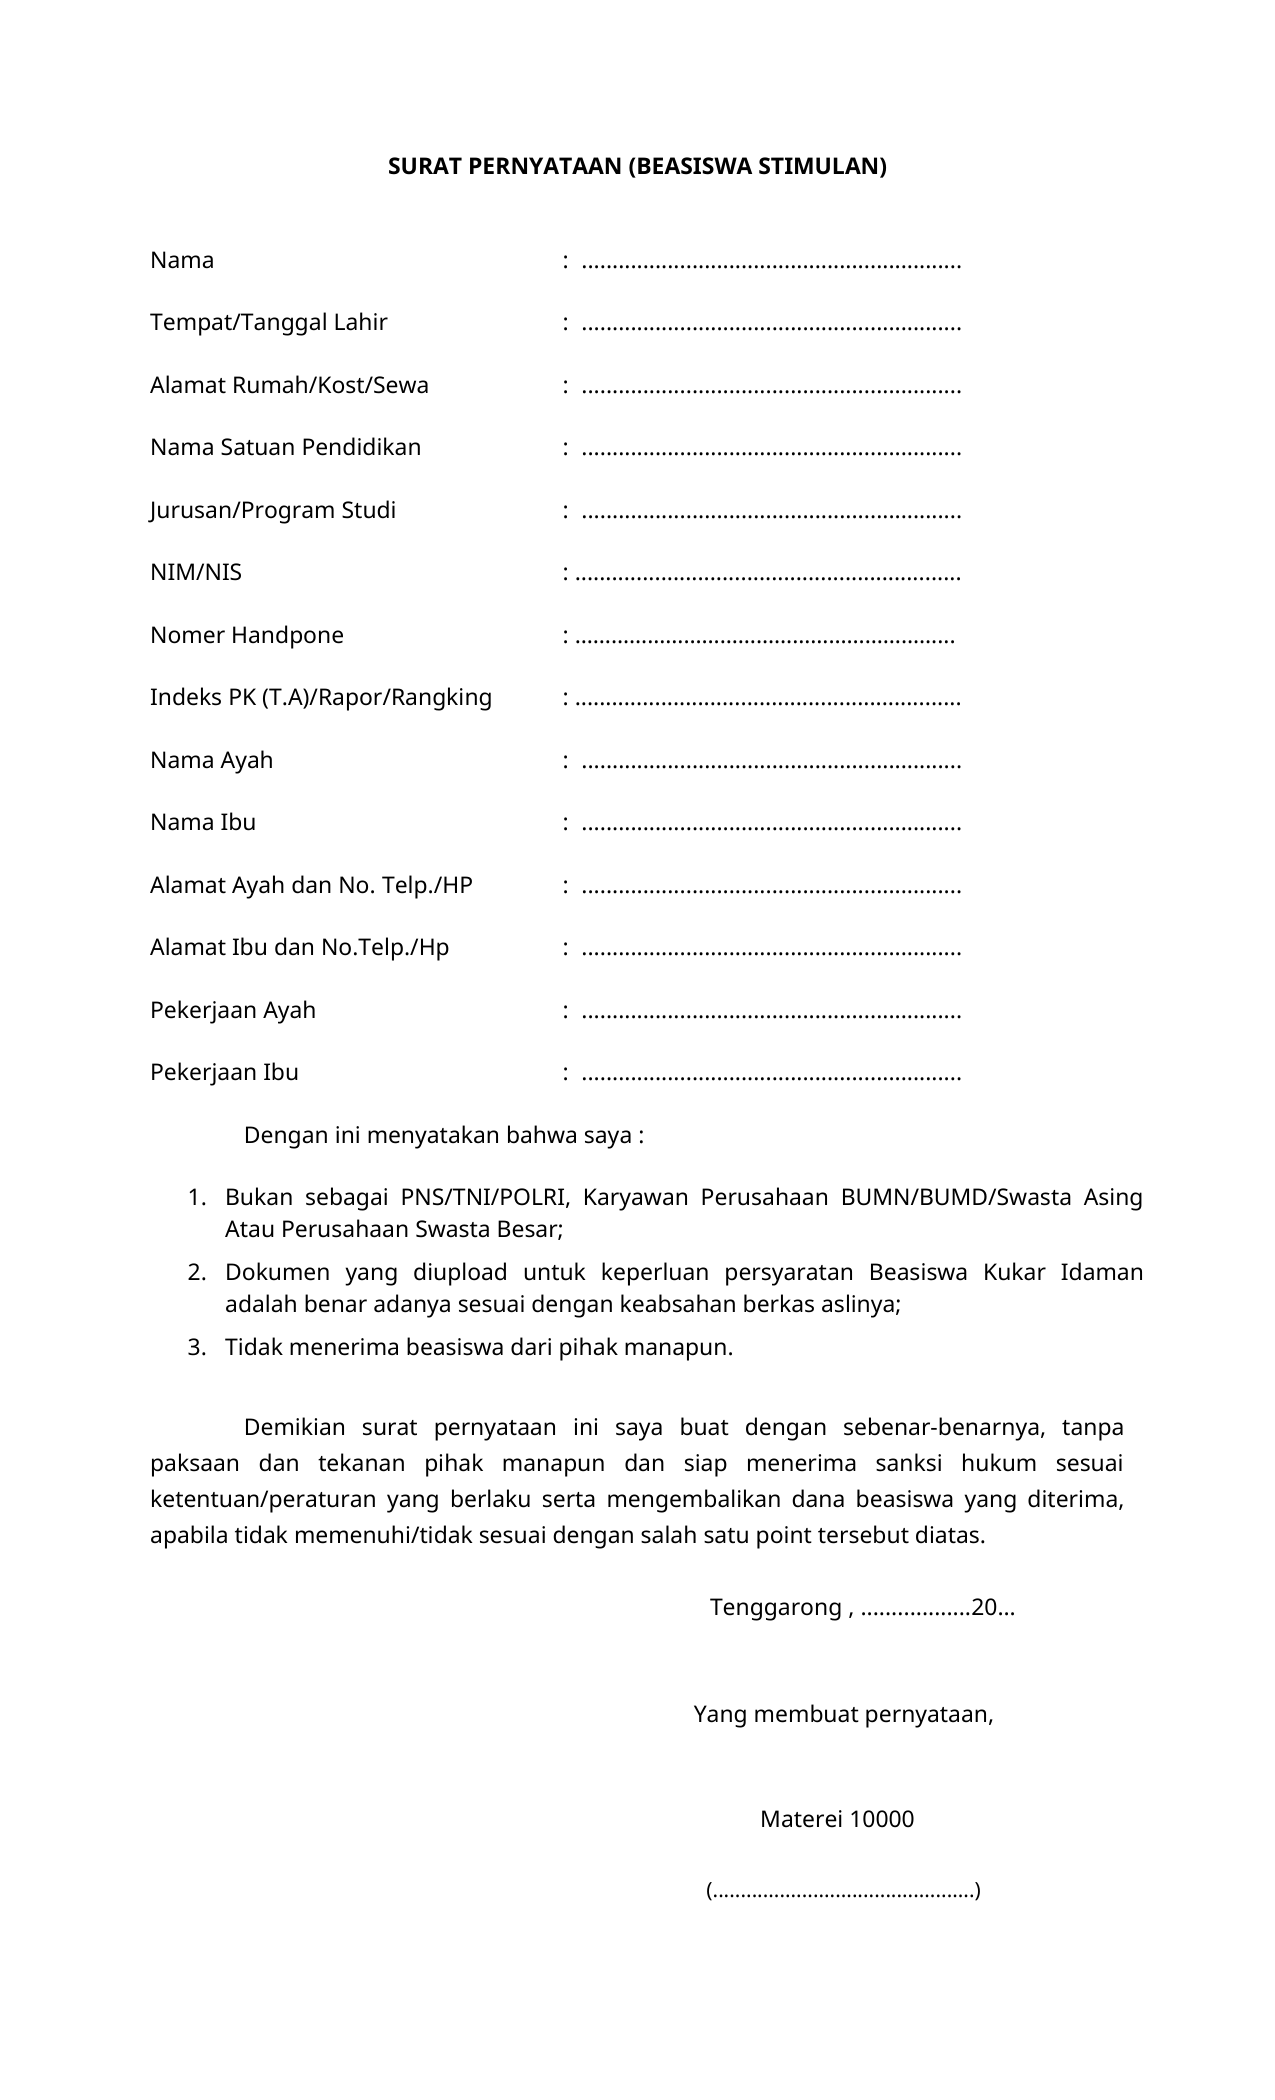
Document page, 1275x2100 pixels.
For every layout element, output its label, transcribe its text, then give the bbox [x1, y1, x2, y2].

text Alamat Rumah/Kost/Sewa : .............................................................. [150, 369, 1125, 400]
text Tenggarong , ..................20… [525, 1591, 1125, 1622]
text Nama Ayah : .............................................................. [150, 744, 1125, 775]
text Nomer Handpone : ……………………………………………………... [150, 619, 1125, 650]
text Alamat Ibu dan No.Telp./Hp : .............................................................. [150, 931, 1125, 962]
text Nama : .............................................................. [150, 244, 1125, 275]
list Tidak menerima beasiswa dari pihak manapun. [187, 1331, 1144, 1362]
text Yang membuat pernyataan, [150, 1698, 1125, 1730]
text (...............................................) [150, 1875, 1125, 1903]
text Demikian surat pernyataan ini saya buat dengan sebenar-benarnya, tanpa paksaan dan tekanan pihak manapun dan siap menerima sanksi hukum sesuai ketentuan/peraturan yang berlaku serta mengembalikan dana beasiswa yang diterima, apabila tidak memenuhi/tidak sesuai dengan salah satu point tersebut diatas. [150, 1411, 1125, 1550]
text SURAT PERNYATAAN (BEASISWA STIMULAN) [150, 150, 1125, 181]
text Jurusan/Program Studi : .............................................................. [150, 494, 1125, 525]
text Tempat/Tanggal Lahir : .............................................................. [150, 306, 1125, 337]
list Bukan sebagai PNS/TNI/POLRI, Karyawan Perusahaan BUMN/BUMD/Swasta Asing Atau Perusahaan Swasta Besar; [187, 1181, 1144, 1244]
text NIM/NIS : ............................................................... [150, 556, 1125, 587]
list Dokumen yang diupload untuk keperluan persyaratan Beasiswa Kukar Idaman adalah benar adanya sesuai dengan keabsahan berkas aslinya; [187, 1256, 1144, 1319]
text Nama Satuan Pendidikan : .............................................................. [150, 431, 1125, 462]
text Indeks PK (T.A)/Rapor/Rangking : ............................................................... [150, 681, 1125, 712]
text Pekerjaan Ayah : .............................................................. [150, 994, 1125, 1025]
text Materei 10000 [150, 1803, 1125, 1834]
text Alamat Ayah dan No. Telp./HP : .............................................................. [150, 869, 1125, 900]
text Nama Ibu : .............................................................. [150, 806, 1125, 837]
text Dengan ini menyatakan bahwa saya : [150, 1119, 1125, 1150]
text Pekerjaan Ibu : .............................................................. [150, 1056, 1125, 1087]
